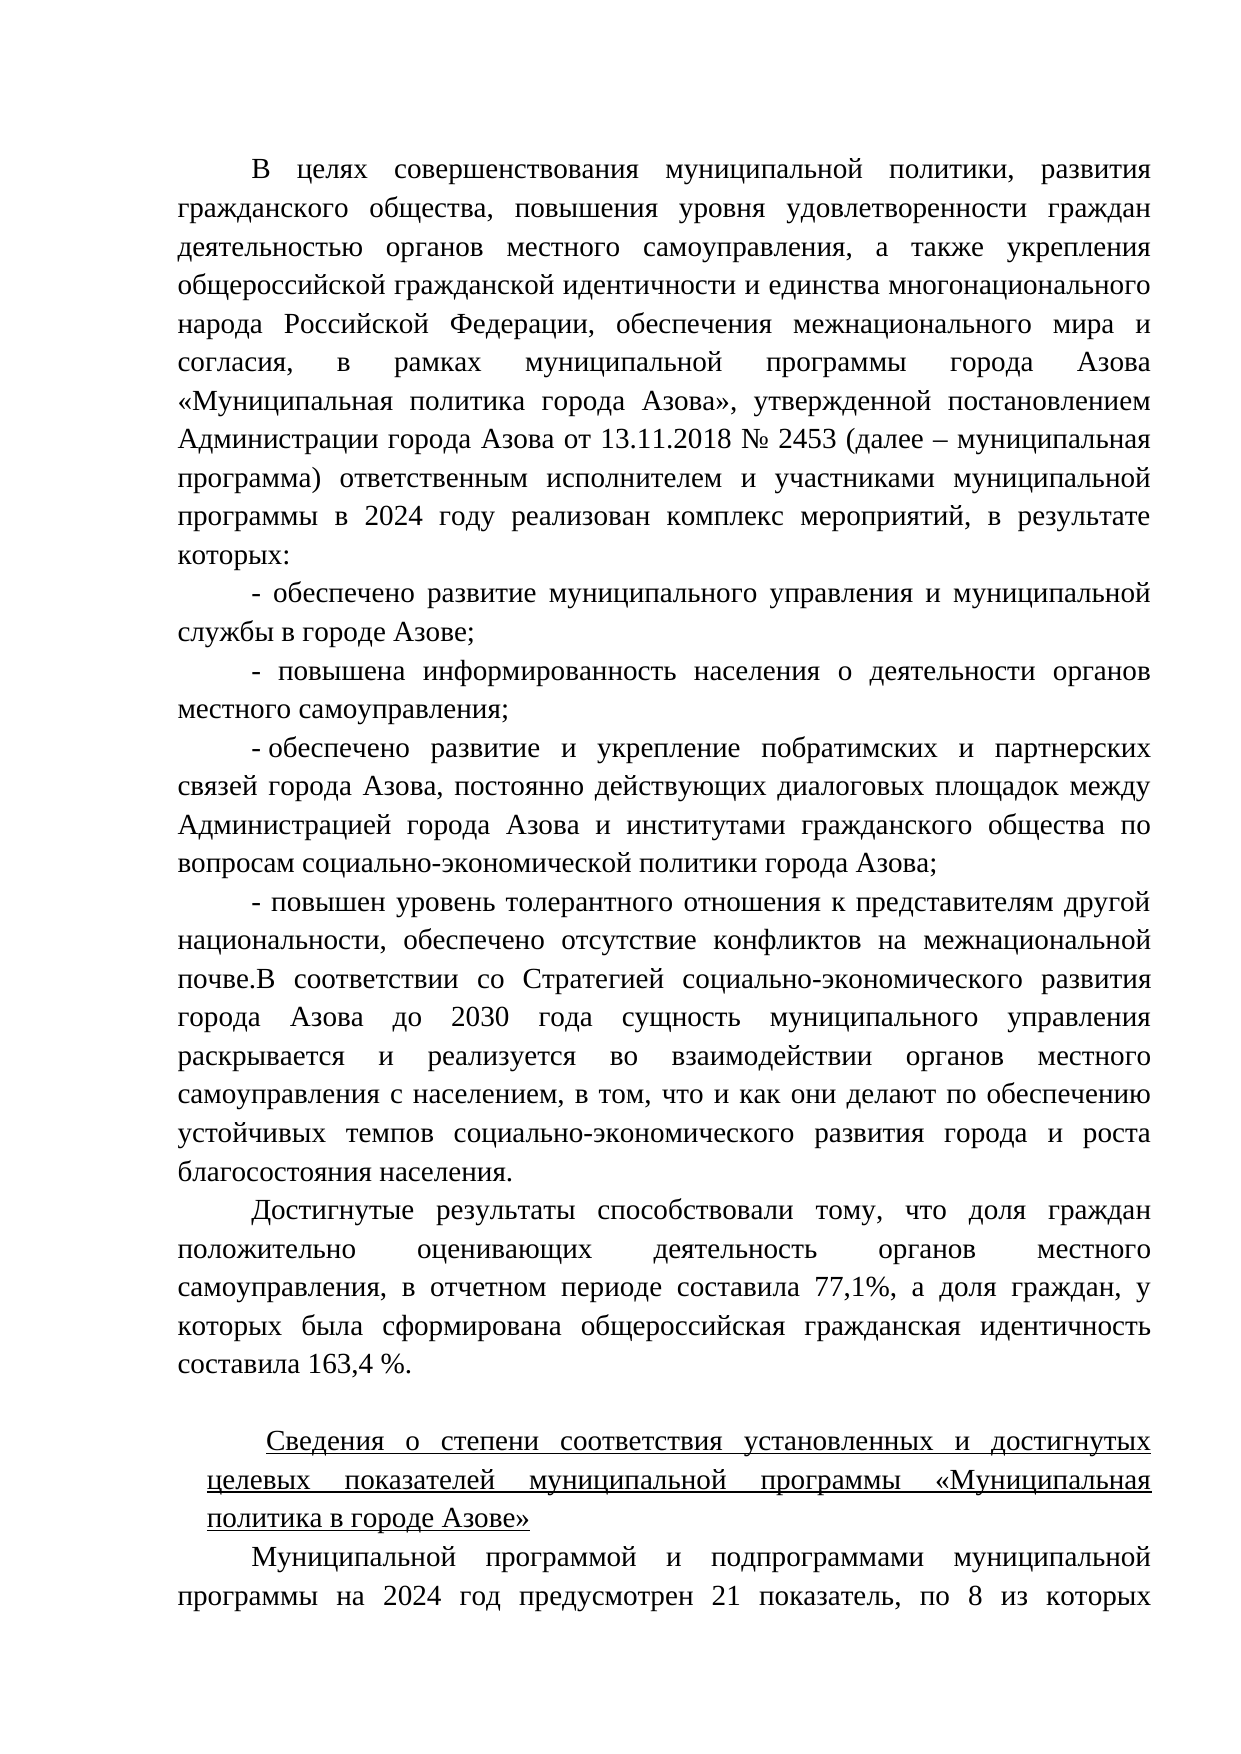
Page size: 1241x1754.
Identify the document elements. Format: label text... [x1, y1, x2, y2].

text Сведения о степени соответствия установленных и достигнутых целевых показателей муниципальной программы «Муниципальная политика в городе Азове» [207, 1423, 1152, 1491]
text - повышен уровень толерантного отношения к представителям другой национальности, обеспечено отсутствие конфликтов на межнациональной почве.В соответствии со Стратегией социально-экономического развития города Азова до 2030 года сущность муниципального управления раскрывается и реализуется во взаимодействии органов местного самоуправления с населением, в том, что и как они делают по обеспечению устойчивых темпов социально-экономического развития города и роста благосостояния населения. [177, 884, 1152, 1187]
text - обеспечено развитие и укрепление побратимских и партнерских связей города Азова, постоянно действующих диалоговых площадок между Администрацией города Азова и институтами гражданского общества по вопросам социально-экономической политики города Азова; [177, 730, 1152, 879]
text Сведения о степени соответствия установленных и достигнутых целевых показателей муниципальной программы «Муниципальная политика в городе Азове» [207, 1493, 1152, 1534]
text В целях совершенствования муниципальной политики, развития гражданского общества, повышения уровня удовлетворенности граждан деятельностью органов местного самоуправления, а также укрепления общероссийской гражданской идентичности и единства многонационального народа Российской Федерации, обеспечения межнационального мира и согласия, в рамках муниципальной программы города Азова «Муниципальная политика города Азова», утвержденной постановлением Администрации города Азова от 13.11.2018 № 2453 (далее – муниципальная программа) ответственным исполнителем и участниками муниципальной программы в 2024 году реализован комплекс мероприятий, в результате которых: [177, 152, 1152, 571]
text - обеспечено развитие муниципального управления и муниципальной службы в городе Азове; [177, 576, 1152, 648]
text - повышена информированность населения о деятельности органов местного самоуправления; [177, 653, 1152, 725]
text Достигнутые результаты способствовали тому, что доля граждан положительно оценивающих деятельность органов местного самоуправления, в отчетном периоде составила 77,1%, а доля граждан, у которых была сформирована общероссийская гражданская идентичность составила 163,4 %. [177, 1192, 1152, 1380]
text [177, 1539, 1152, 1611]
